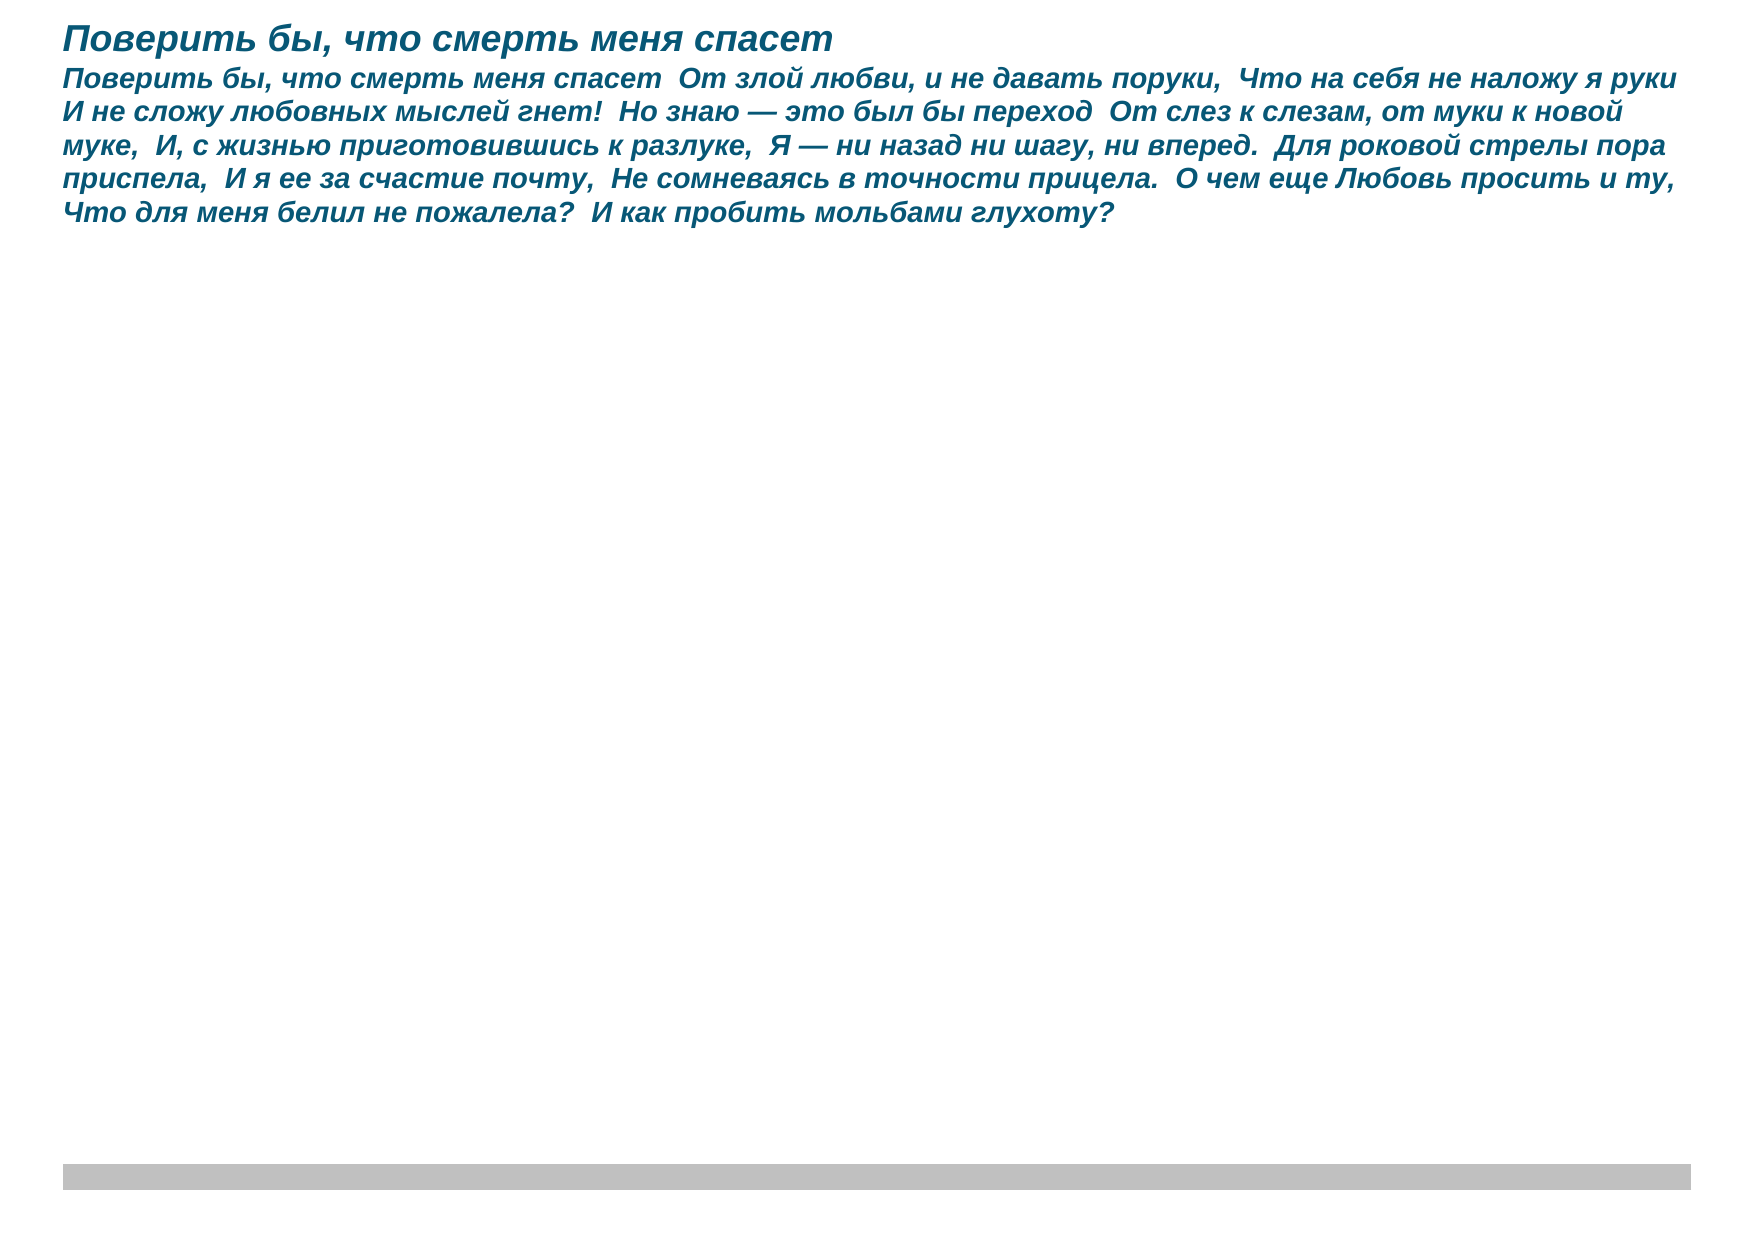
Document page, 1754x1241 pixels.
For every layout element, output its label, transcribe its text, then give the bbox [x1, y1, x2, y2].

subtitle Поверить бы, что смерть меня спасет [62, 17, 1691, 60]
text Поверить бы, что смерть меня спасет [62, 61, 1691, 228]
